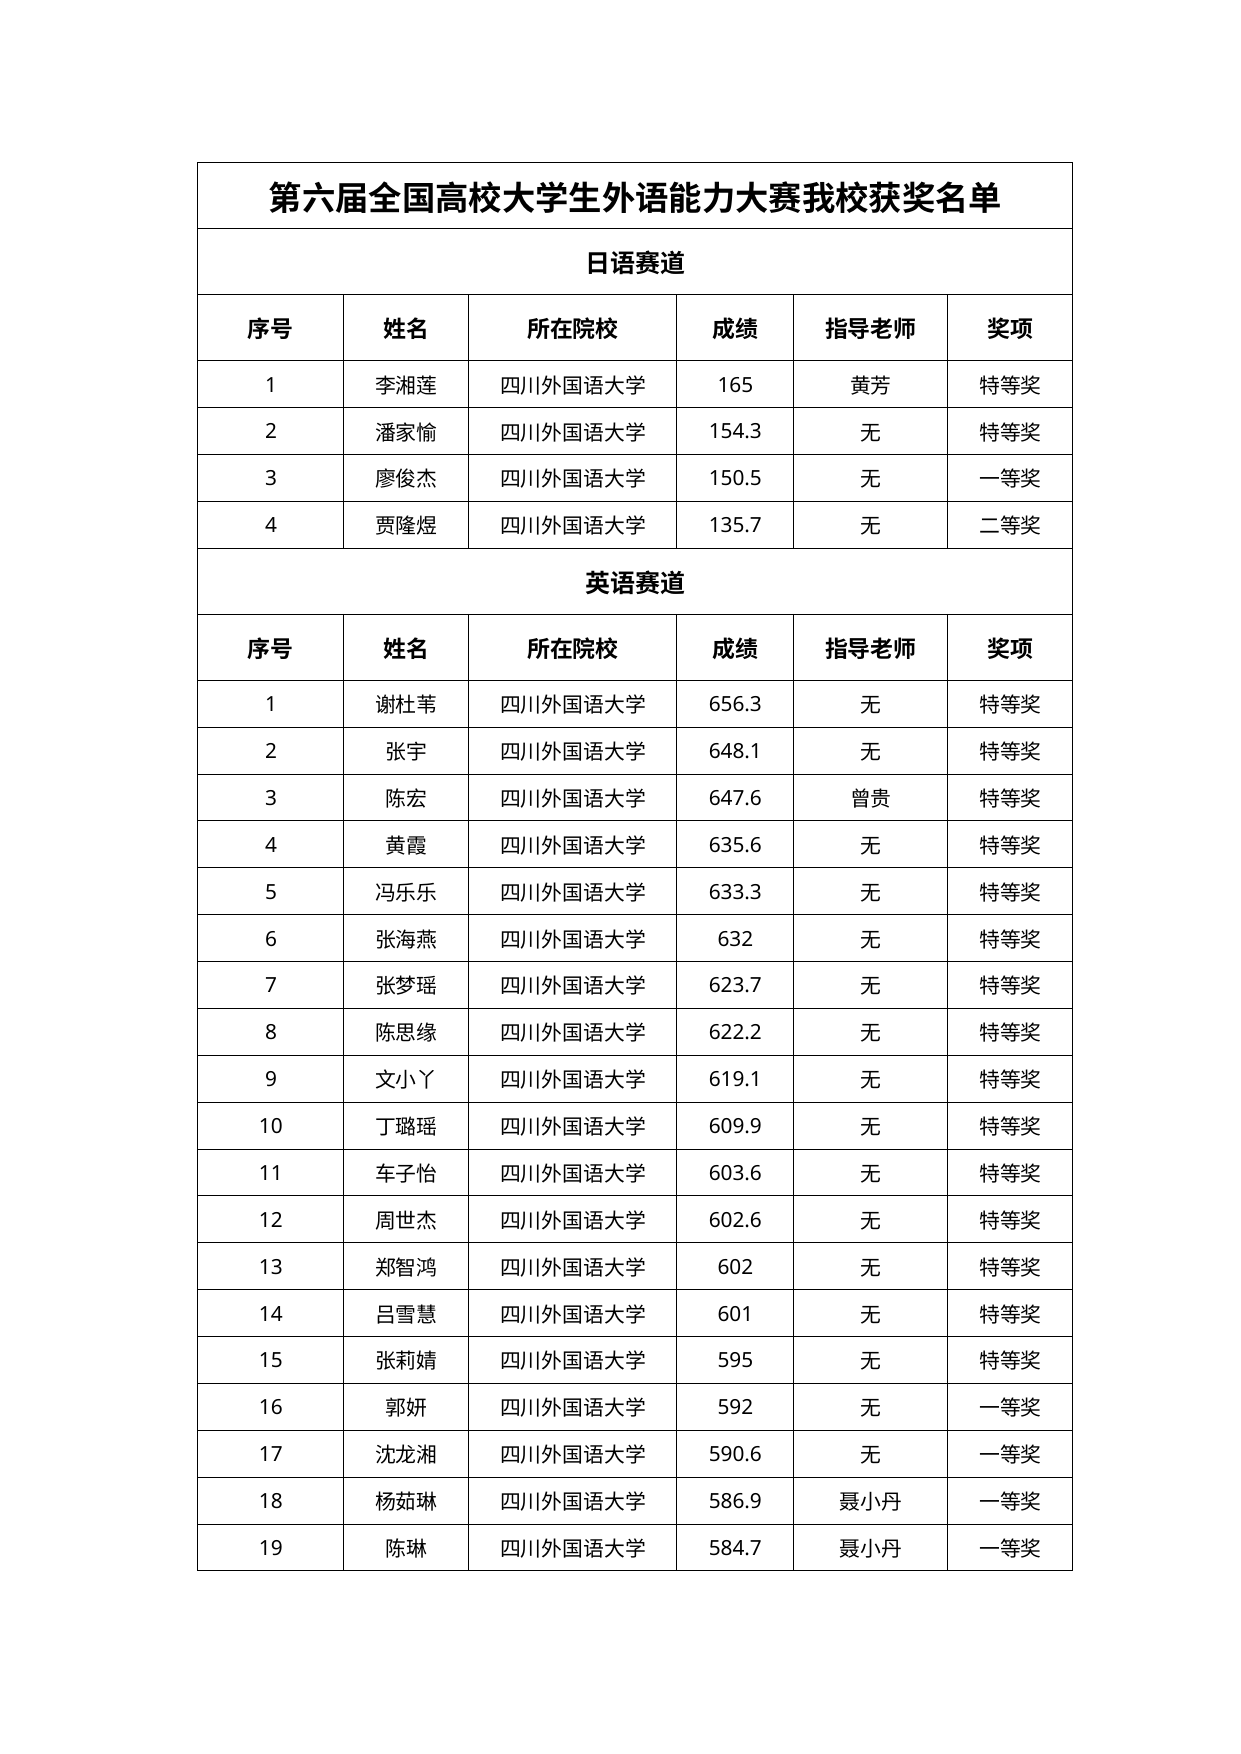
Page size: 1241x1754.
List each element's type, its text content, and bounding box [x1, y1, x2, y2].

table_cell 谢杜苇 [344, 681, 468, 727]
table_cell 16 [198, 1384, 343, 1430]
table_cell 135.7 [677, 502, 793, 548]
table_cell 603.6 [677, 1150, 793, 1195]
table_cell 一等奖 [948, 455, 1072, 501]
table_cell 14 [198, 1290, 343, 1336]
table_cell 165 [677, 361, 793, 407]
table_cell 6 [198, 915, 343, 961]
table_cell 9 [198, 1056, 343, 1102]
table_cell 特等奖 [948, 821, 1072, 867]
table_cell 无 [794, 1150, 947, 1195]
table_cell 622.2 [677, 1009, 793, 1055]
table_cell 四川外国语大学 [469, 1478, 676, 1523]
table_cell 所在院校 [469, 295, 676, 360]
table_cell 无 [794, 1196, 947, 1242]
table_cell 四川外国语大学 [469, 1056, 676, 1102]
table_cell 一等奖 [948, 1431, 1072, 1477]
table_cell 13 [198, 1243, 343, 1289]
table_cell 陈思缘 [344, 1009, 468, 1055]
table_cell 602 [677, 1243, 793, 1289]
table_cell 154.3 [677, 408, 793, 454]
table_cell 四川外国语大学 [469, 408, 676, 454]
table_cell 602.6 [677, 1196, 793, 1242]
table_cell 647.6 [677, 775, 793, 820]
table_cell 无 [794, 1290, 947, 1336]
table_cell 成绩 [677, 615, 793, 680]
table_cell 陈琳 [344, 1525, 468, 1570]
table_cell 无 [794, 962, 947, 1008]
table_cell 无 [794, 728, 947, 773]
table_cell 序号 [198, 615, 343, 680]
table_cell 贾隆煜 [344, 502, 468, 548]
table_cell 特等奖 [948, 1337, 1072, 1383]
table_cell 郭妍 [344, 1384, 468, 1430]
table_cell 成绩 [677, 295, 793, 360]
table_cell 19 [198, 1525, 343, 1570]
table_cell 18 [198, 1478, 343, 1523]
table_cell 12 [198, 1196, 343, 1242]
table_cell 四川外国语大学 [469, 455, 676, 501]
table_cell 特等奖 [948, 1196, 1072, 1242]
table_cell 吕雪慧 [344, 1290, 468, 1336]
table_cell 15 [198, 1337, 343, 1383]
table_cell 一等奖 [948, 1478, 1072, 1523]
table_cell 特等奖 [948, 728, 1072, 773]
table_cell 584.7 [677, 1525, 793, 1570]
table_cell 无 [794, 1243, 947, 1289]
table_cell 8 [198, 1009, 343, 1055]
table_cell 无 [794, 868, 947, 914]
table_cell 4 [198, 821, 343, 867]
table_cell 序号 [198, 295, 343, 360]
table_cell 无 [794, 821, 947, 867]
table_cell 648.1 [677, 728, 793, 773]
table_cell 无 [794, 1009, 947, 1055]
table_cell 车子怡 [344, 1150, 468, 1195]
table_cell 潘家愉 [344, 408, 468, 454]
table_cell 595 [677, 1337, 793, 1383]
table_cell 二等奖 [948, 502, 1072, 548]
table_cell 586.9 [677, 1478, 793, 1523]
table_cell 656.3 [677, 681, 793, 727]
table_cell 无 [794, 1384, 947, 1430]
table_cell 四川外国语大学 [469, 1431, 676, 1477]
table_cell 聂小丹 [794, 1478, 947, 1523]
table_cell 无 [794, 502, 947, 548]
table_cell 张莉婧 [344, 1337, 468, 1383]
table_cell 11 [198, 1150, 343, 1195]
table_cell 四川外国语大学 [469, 1337, 676, 1383]
table_cell 张宇 [344, 728, 468, 773]
table_cell 丁璐瑶 [344, 1103, 468, 1148]
table_cell 无 [794, 1056, 947, 1102]
table_cell 四川外国语大学 [469, 962, 676, 1008]
table_cell 150.5 [677, 455, 793, 501]
table_cell 特等奖 [948, 1056, 1072, 1102]
table_header 第六届全国高校大学生外语能力大赛我校获奖名单 [198, 163, 1072, 228]
table_cell 奖项 [948, 615, 1072, 680]
table_cell 635.6 [677, 821, 793, 867]
table_cell 四川外国语大学 [469, 1196, 676, 1242]
table_cell 廖俊杰 [344, 455, 468, 501]
table_cell 特等奖 [948, 1290, 1072, 1336]
table_cell 聂小丹 [794, 1525, 947, 1570]
table_cell 文小丫 [344, 1056, 468, 1102]
table_cell 特等奖 [948, 361, 1072, 407]
table_cell 四川外国语大学 [469, 1103, 676, 1148]
table_cell 590.6 [677, 1431, 793, 1477]
table_cell 四川外国语大学 [469, 868, 676, 914]
table_cell 张梦瑶 [344, 962, 468, 1008]
table_cell 四川外国语大学 [469, 681, 676, 727]
table_cell 623.7 [677, 962, 793, 1008]
table_cell 619.1 [677, 1056, 793, 1102]
table_cell 3 [198, 455, 343, 501]
table_cell 5 [198, 868, 343, 914]
table_cell 特等奖 [948, 1009, 1072, 1055]
table_cell 592 [677, 1384, 793, 1430]
table_cell 无 [794, 915, 947, 961]
table_cell 指导老师 [794, 615, 947, 680]
table_cell 四川外国语大学 [469, 915, 676, 961]
table_cell 特等奖 [948, 1150, 1072, 1195]
table_cell 陈宏 [344, 775, 468, 820]
table_cell 一等奖 [948, 1525, 1072, 1570]
table_cell 四川外国语大学 [469, 821, 676, 867]
table_cell 英语赛道 [198, 549, 1072, 614]
table_cell 无 [794, 1431, 947, 1477]
table_cell 姓名 [344, 615, 468, 680]
table_cell 四川外国语大学 [469, 775, 676, 820]
table_cell 日语赛道 [198, 229, 1072, 294]
table_cell 609.9 [677, 1103, 793, 1148]
table_cell 曾贵 [794, 775, 947, 820]
table_cell 2 [198, 728, 343, 773]
table_cell 四川外国语大学 [469, 1150, 676, 1195]
table_cell 指导老师 [794, 295, 947, 360]
table_cell 3 [198, 775, 343, 820]
table_cell 特等奖 [948, 962, 1072, 1008]
table_cell 无 [794, 408, 947, 454]
table_cell 四川外国语大学 [469, 1290, 676, 1336]
table_cell 4 [198, 502, 343, 548]
table_cell 郑智鸿 [344, 1243, 468, 1289]
table_cell 李湘莲 [344, 361, 468, 407]
table_cell 7 [198, 962, 343, 1008]
table_cell 黄霞 [344, 821, 468, 867]
table_cell 1 [198, 361, 343, 407]
table_cell 沈龙湘 [344, 1431, 468, 1477]
table_cell 一等奖 [948, 1384, 1072, 1430]
table_cell 冯乐乐 [344, 868, 468, 914]
table_cell 无 [794, 455, 947, 501]
table_cell 601 [677, 1290, 793, 1336]
table_cell 无 [794, 681, 947, 727]
table_cell 四川外国语大学 [469, 1384, 676, 1430]
table_cell 特等奖 [948, 1243, 1072, 1289]
table_cell 四川外国语大学 [469, 502, 676, 548]
table_cell 周世杰 [344, 1196, 468, 1242]
table_cell 2 [198, 408, 343, 454]
table_cell 17 [198, 1431, 343, 1477]
table_cell 杨茹琳 [344, 1478, 468, 1523]
table_cell 姓名 [344, 295, 468, 360]
table_cell 四川外国语大学 [469, 1525, 676, 1570]
table_cell 无 [794, 1337, 947, 1383]
table_cell 10 [198, 1103, 343, 1148]
table_cell 奖项 [948, 295, 1072, 360]
table_cell 无 [794, 1103, 947, 1148]
table_cell 四川外国语大学 [469, 1009, 676, 1055]
table_cell 四川外国语大学 [469, 1243, 676, 1289]
table_cell 四川外国语大学 [469, 361, 676, 407]
table_cell 张海燕 [344, 915, 468, 961]
table_cell 633.3 [677, 868, 793, 914]
table_cell 特等奖 [948, 775, 1072, 820]
table_cell 所在院校 [469, 615, 676, 680]
table_cell 特等奖 [948, 1103, 1072, 1148]
table_cell 1 [198, 681, 343, 727]
table_cell 黄芳 [794, 361, 947, 407]
table_cell 特等奖 [948, 408, 1072, 454]
table_cell 特等奖 [948, 681, 1072, 727]
table_cell 四川外国语大学 [469, 728, 676, 773]
table_cell 特等奖 [948, 868, 1072, 914]
table_cell 特等奖 [948, 915, 1072, 961]
table_cell 632 [677, 915, 793, 961]
